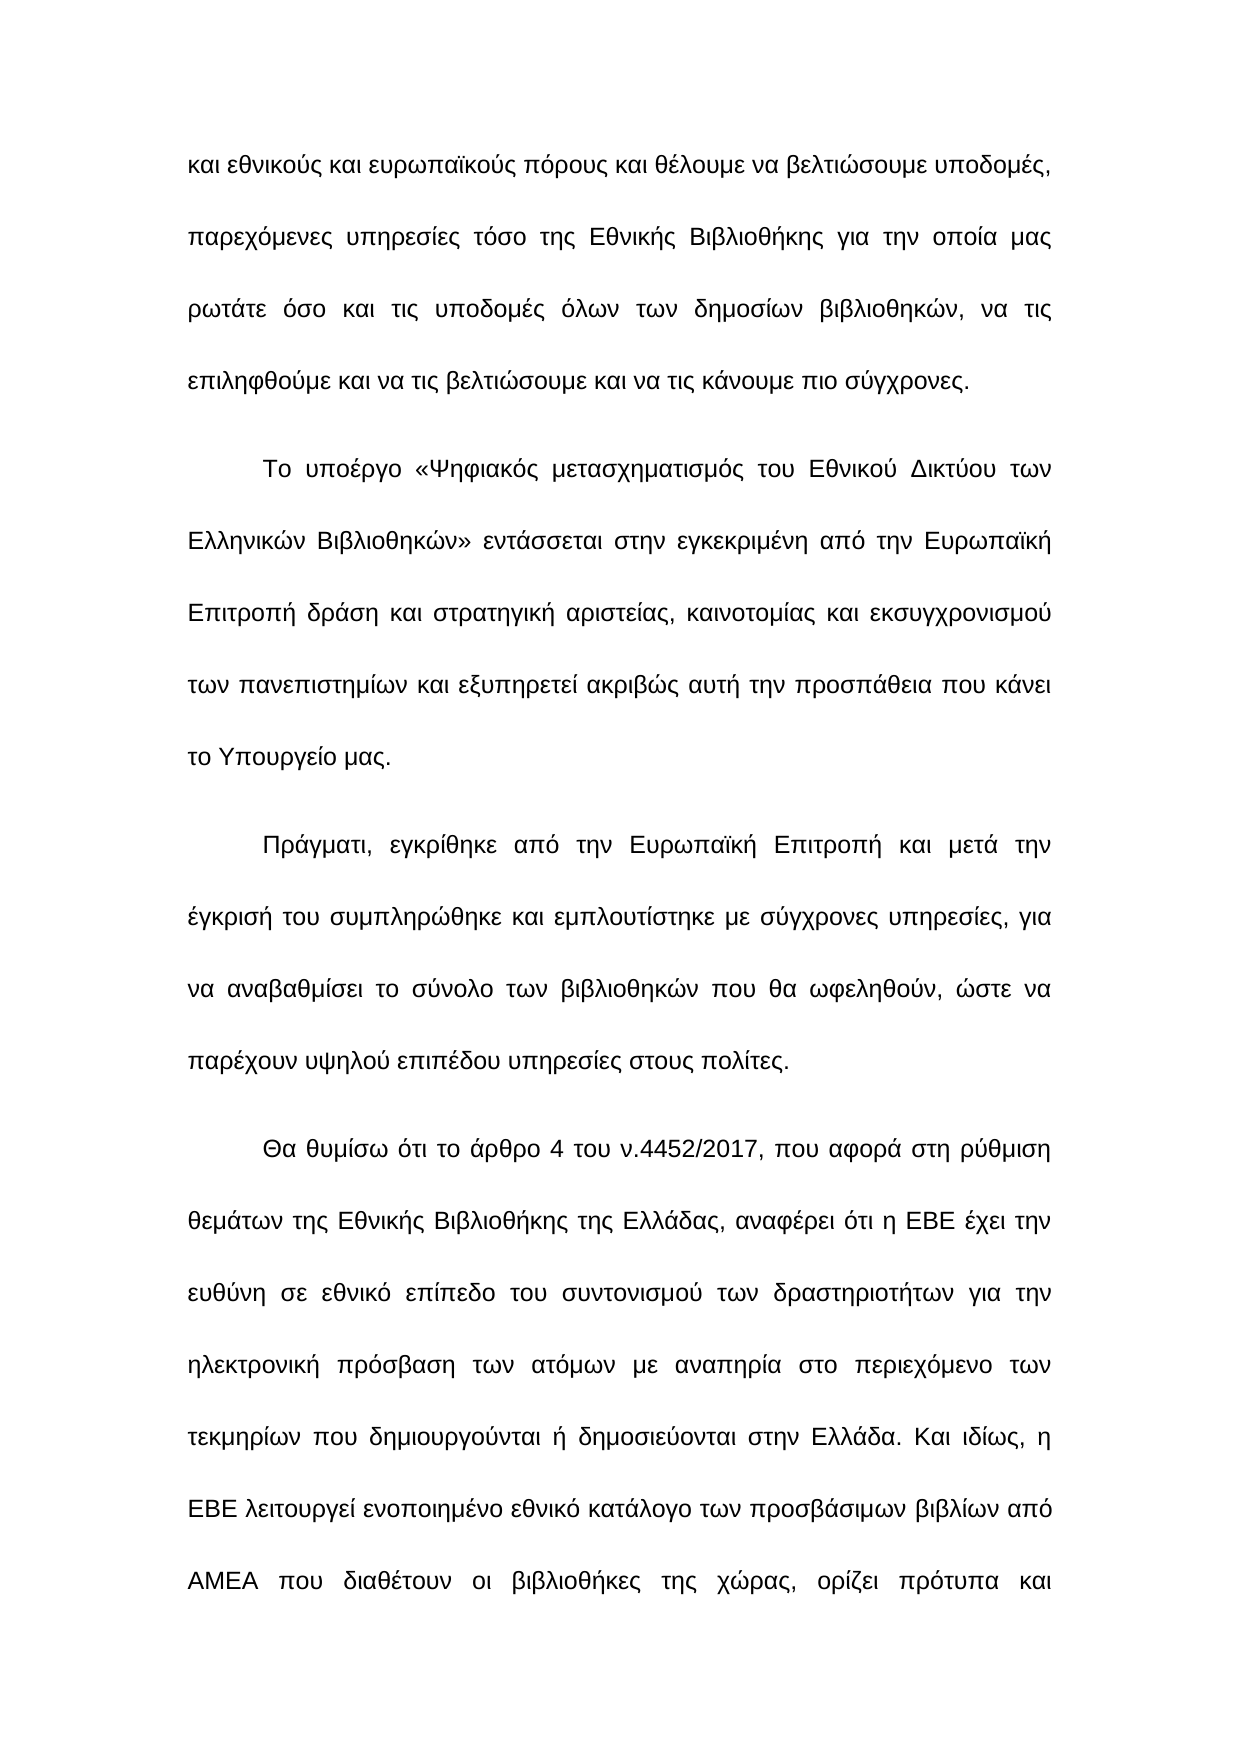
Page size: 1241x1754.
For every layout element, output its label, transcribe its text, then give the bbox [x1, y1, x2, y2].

text Πράγματι, εγκρίθηκε από την Ευρωπαϊκή Επιτροπή και μετά την έγκρισή του συμπληρώθηκε και εμπλουτίστηκε με σύγχρονες υπηρεσίες, για να αναβαθμίσει το σύνολο των βιβλιοθηκών που θα ωφεληθούν, ώστε να παρέχουν υψηλού επιπέδου υπηρεσίες στους πολίτες. [187, 830, 1053, 1074]
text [187, 150, 1053, 394]
text Το υποέργο «Ψηφιακός μετασχηματισμός του Εθνικού Δικτύου των Ελληνικών Βιβλιοθηκών» εντάσσεται στην εγκεκριμένη από την Ευρωπαϊκή Επιτροπή δράση και στρατηγική αριστείας, καινοτομίας και εκσυγχρονισμού των πανεπιστημίων και εξυπηρετεί ακριβώς αυτή την προσπάθεια που κάνει το Υπουργείο μας. [187, 454, 1053, 770]
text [187, 1134, 1053, 1594]
